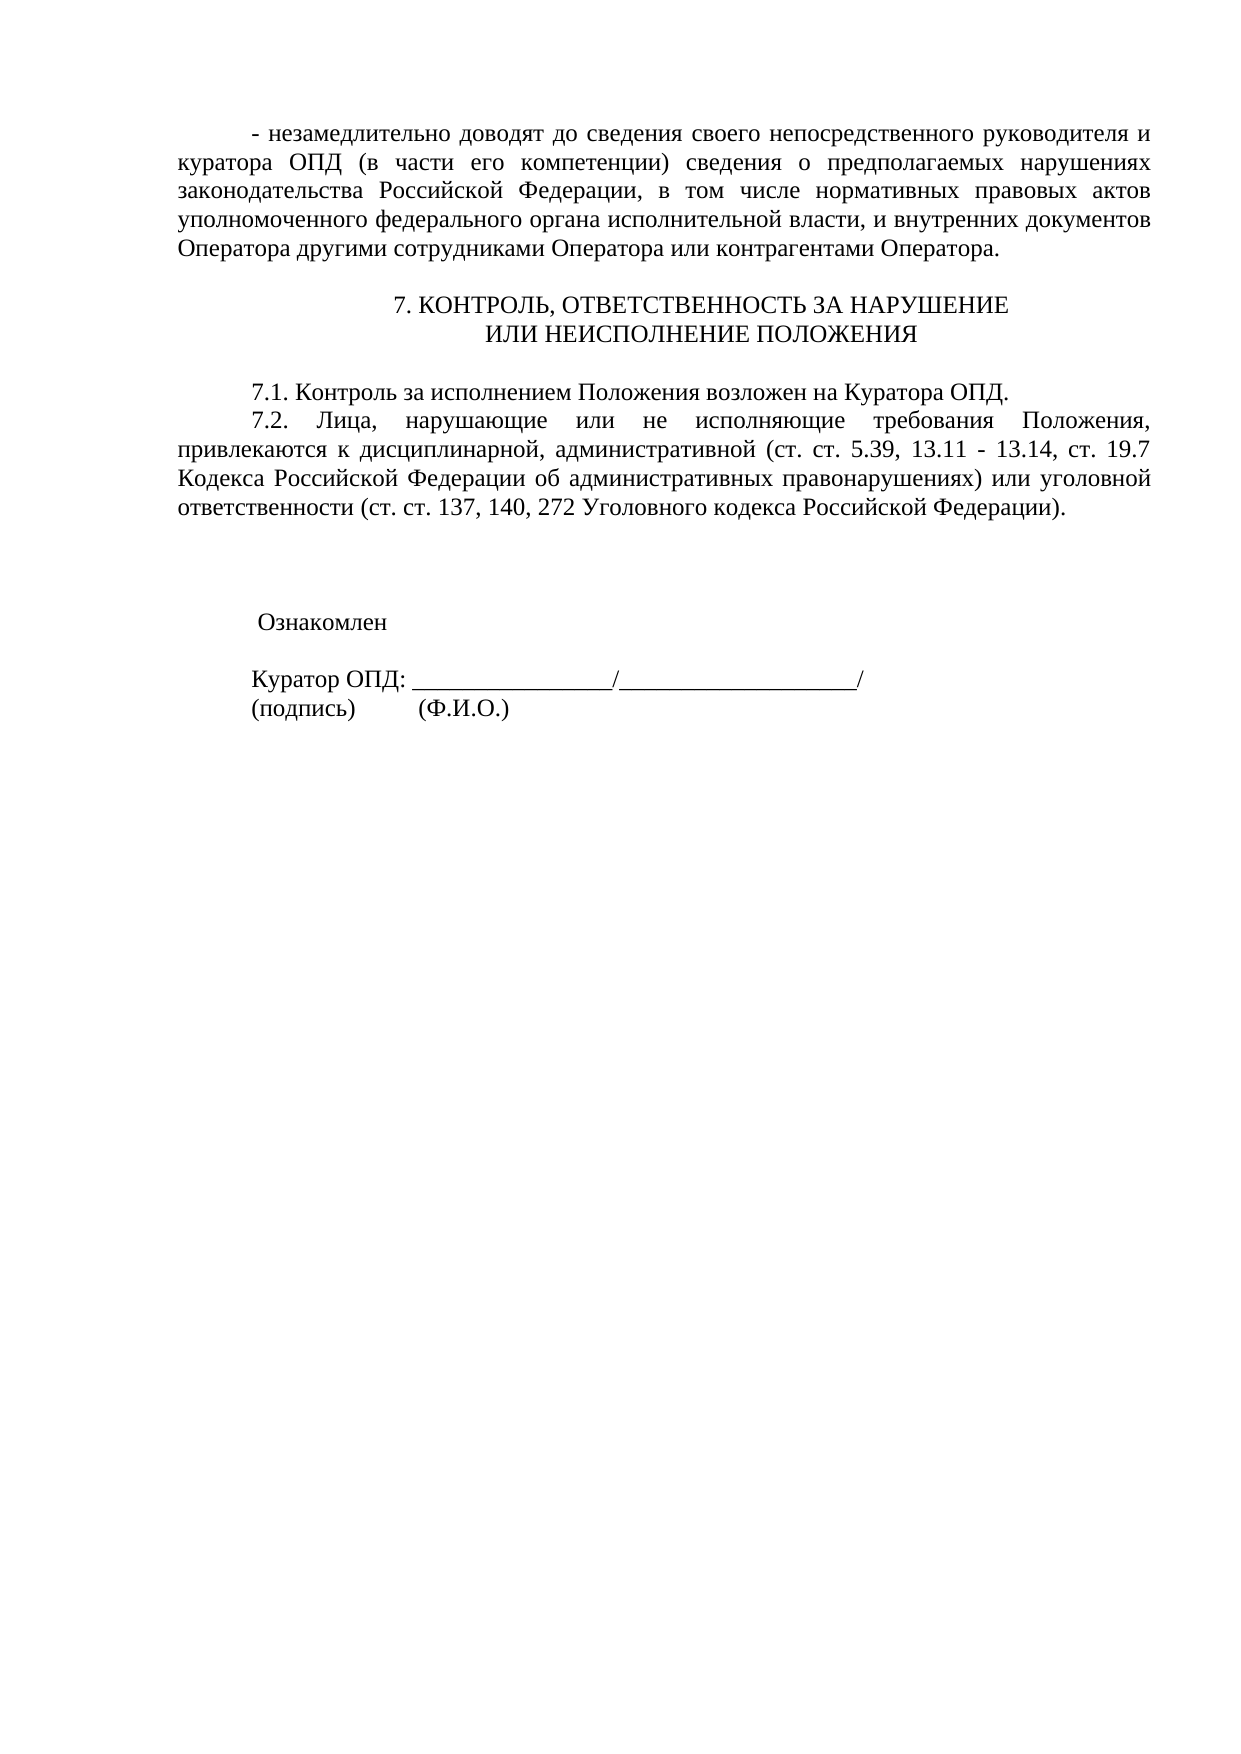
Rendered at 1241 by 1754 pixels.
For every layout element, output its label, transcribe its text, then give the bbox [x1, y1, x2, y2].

text 7.2. Лица, нарушающие или не исполняющие требования Положения, привлекаются к дисциплинарной, административной (ст. ст. 5.39, 13.11 - 13.14, ст. 19.7 Кодекса Российской Федерации об административных правонарушениях) или уголовной ответственности (ст. ст. 137, 140, 272 Уголовного кодекса Российской Федерации). [177, 406, 1152, 521]
text 7.1. Контроль за исполнением Положения возложен на Куратора ОПД. [177, 377, 1152, 406]
text Ознакомлен [177, 607, 1152, 636]
text - незамедлительно доводят до сведения своего непосредственного руководителя и куратора ОПД (в части его компетенции) сведения о предполагаемых нарушениях законодательства Российской Федерации, в том числе нормативных правовых актов уполномоченного федерального органа исполнительной власти, и внутренних документов Оператора другими сотрудниками Оператора или контрагентами Оператора. [177, 118, 1152, 262]
text Куратор ОПД: ________________/___________________/ [177, 664, 1152, 693]
text 7. КОНТРОЛЬ, ОТВЕТСТВЕННОСТЬ ЗА НАРУШЕНИЕ [177, 291, 1152, 319]
text (подпись) (Ф.И.О.) [177, 693, 1152, 722]
text ИЛИ НЕИСПОЛНЕНИЕ ПОЛОЖЕНИЯ [177, 319, 1152, 348]
